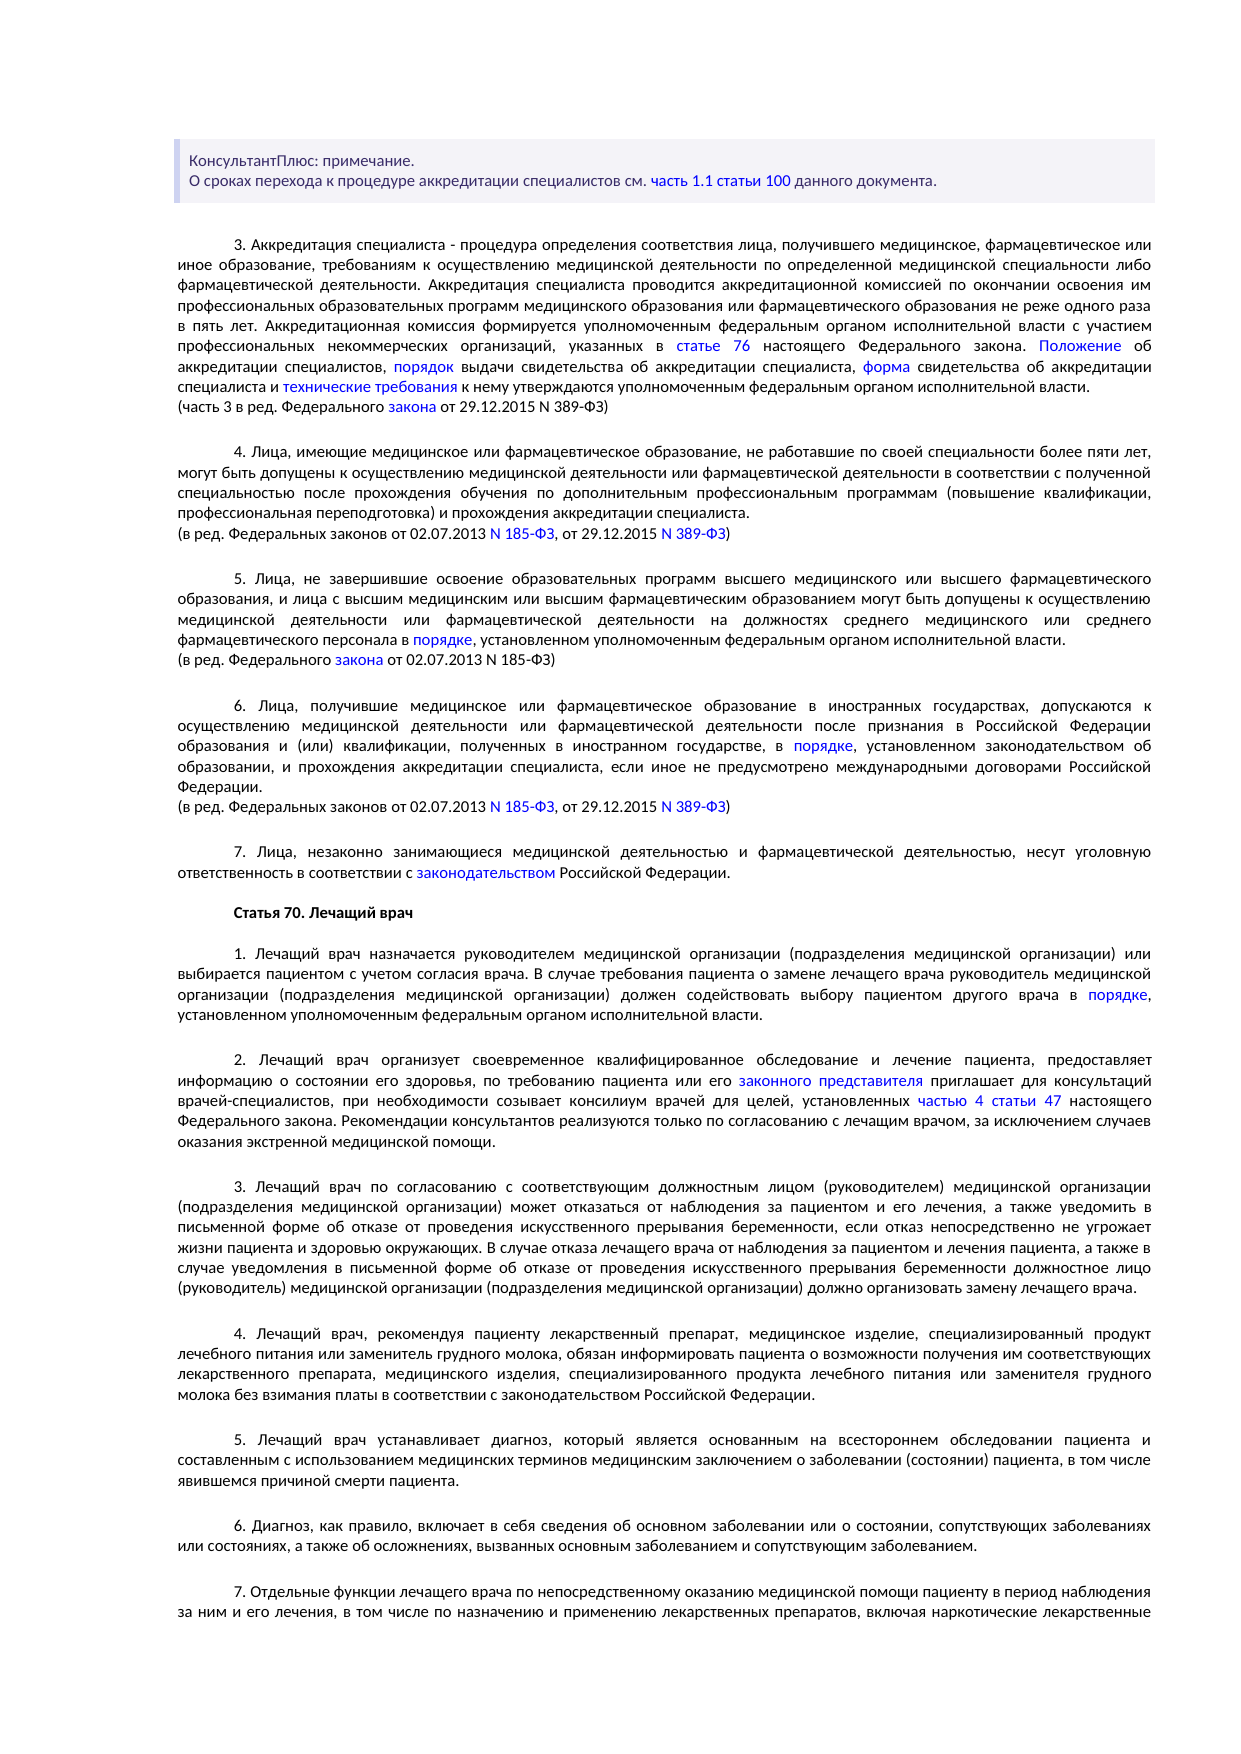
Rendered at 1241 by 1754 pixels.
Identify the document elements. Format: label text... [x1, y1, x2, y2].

text 4. Лица, имеющие медицинское или фармацевтическое образование, не работавшие по своей специальности более пяти лет, могут быть допущены к осуществлению медицинской деятельности или фармацевтической деятельности в соответствии с полученной специальностью после прохождения обучения по дополнительным профессиональным программам (повышение квалификации, профессиональная переподготовка) и прохождения аккредитации специалиста. [177, 442, 1152, 523]
text 5. Лечащий врач устанавливает диагноз, который является основанным на всестороннем обследовании пациента и составленным с использованием медицинских терминов медицинским заключением о заболевании (состоянии) пациента, в том числе явившемся причиной смерти пациента. [177, 1429, 1152, 1490]
text (в ред. Федерального закона от 02.07.2013 N 185-ФЗ) [177, 649, 1152, 670]
text 3. Аккредитация специалиста - процедура определения соответствия лица, получившего медицинское, фармацевтическое или иное образование, требованиям к осуществлению медицинской деятельности по определенной медицинской специальности либо фармацевтической деятельности. Аккредитация специалиста проводится аккредитационной комиссией по окончании освоения им профессиональных образовательных программ медицинского образования или фармацевтического образования не реже одного раза в пять лет. Аккредитационная комиссия формируется уполномоченным федеральным органом исполнительной власти с участием профессиональных некоммерческих организаций, указанных в статье 76 настоящего Федерального закона. Положение об аккредитации специалистов, порядок выдачи свидетельства об аккредитации специалиста, форма свидетельства об аккредитации специалиста и технические требования к нему утверждаются уполномоченным федеральным органом исполнительной власти. [177, 234, 1152, 396]
text 6. Диагноз, как правило, включает в себя сведения об основном заболевании или о состоянии, сопутствующих заболеваниях или состояниях, а также об осложнениях, вызванных основным заболеванием и сопутствующим заболеванием. [177, 1515, 1152, 1556]
text (часть 3 в ред. Федерального закона от 29.12.2015 N 389-ФЗ) [177, 396, 1152, 417]
text 4. Лечащий врач, рекомендуя пациенту лекарственный препарат, медицинское изделие, специализированный продукт лечебного питания или заменитель грудного молока, обязан информировать пациента о возможности получения им соответствующих лекарственного препарата, медицинского изделия, специализированного продукта лечебного питания или заменителя грудного молока без взимания платы в соответствии с законодательством Российской Федерации. [177, 1323, 1152, 1404]
text 7. Лица, незаконно занимающиеся медицинской деятельностью и фармацевтической деятельностью, несут уголовную ответственность в соответствии с законодательством Российской Федерации. [177, 842, 1152, 882]
text (в ред. Федеральных законов от 02.07.2013 N 185-ФЗ, от 29.12.2015 N 389-ФЗ) [177, 796, 1152, 817]
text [177, 1581, 1152, 1621]
text (в ред. Федеральных законов от 02.07.2013 N 185-ФЗ, от 29.12.2015 N 389-ФЗ) [177, 523, 1152, 543]
text 3. Лечащий врач по согласованию с соответствующим должностным лицом (руководителем) медицинской организации (подразделения медицинской организации) может отказаться от наблюдения за пациентом и его лечения, а также уведомить в письменной форме об отказе от проведения искусственного прерывания беременности, если отказ непосредственно не угрожает жизни пациента и здоровью окружающих. В случае отказа лечащего врача от наблюдения за пациентом и лечения пациента, а также в случае уведомления в письменной форме об отказе от проведения искусственного прерывания беременности должностное лицо (руководитель) медицинской организации (подразделения медицинской организации) должно организовать замену лечащего врача. [177, 1176, 1152, 1298]
table_header КонсультантПлюс: примечание. О сроках перехода к процедуре аккредитации специалистов см. часть 1.1 статьи 100 данного документа. [180, 139, 1149, 203]
text 1. Лечащий врач назначается руководителем медицинской организации (подразделения медицинской организации) или выбирается пациентом с учетом согласия врача. В случае требования пациента о замене лечащего врача руководитель медицинской организации (подразделения медицинской организации) должен содействовать выбору пациентом другого врача в порядке, установленном уполномоченным федеральным органом исполнительной власти. [177, 943, 1152, 1024]
text 6. Лица, получившие медицинское или фармацевтическое образование в иностранных государствах, допускаются к осуществлению медицинской деятельности или фармацевтической деятельности после признания в Российской Федерации образования и (или) квалификации, полученных в иностранном государстве, в порядке, установленном законодательством об образовании, и прохождения аккредитации специалиста, если иное не предусмотрено международными договорами Российской Федерации. [177, 695, 1152, 796]
title Статья 70. Лечащий врач [177, 903, 1152, 923]
text 5. Лица, не завершившие освоение образовательных программ высшего медицинского или высшего фармацевтического образования, и лица с высшим медицинским или высшим фармацевтическим образованием могут быть допущены к осуществлению медицинской деятельности или фармацевтической деятельности на должностях среднего медицинского или среднего фармацевтического персонала в порядке, установленном уполномоченным федеральным органом исполнительной власти. [177, 568, 1152, 649]
text 2. Лечащий врач организует своевременное квалифицированное обследование и лечение пациента, предоставляет информацию о состоянии его здоровья, по требованию пациента или его законного представителя приглашает для консультаций врачей-специалистов, при необходимости созывает консилиум врачей для целей, установленных частью 4 статьи 47 настоящего Федерального закона. Рекомендации консультантов реализуются только по согласованию с лечащим врачом, за исключением случаев оказания экстренной медицинской помощи. [177, 1049, 1152, 1151]
